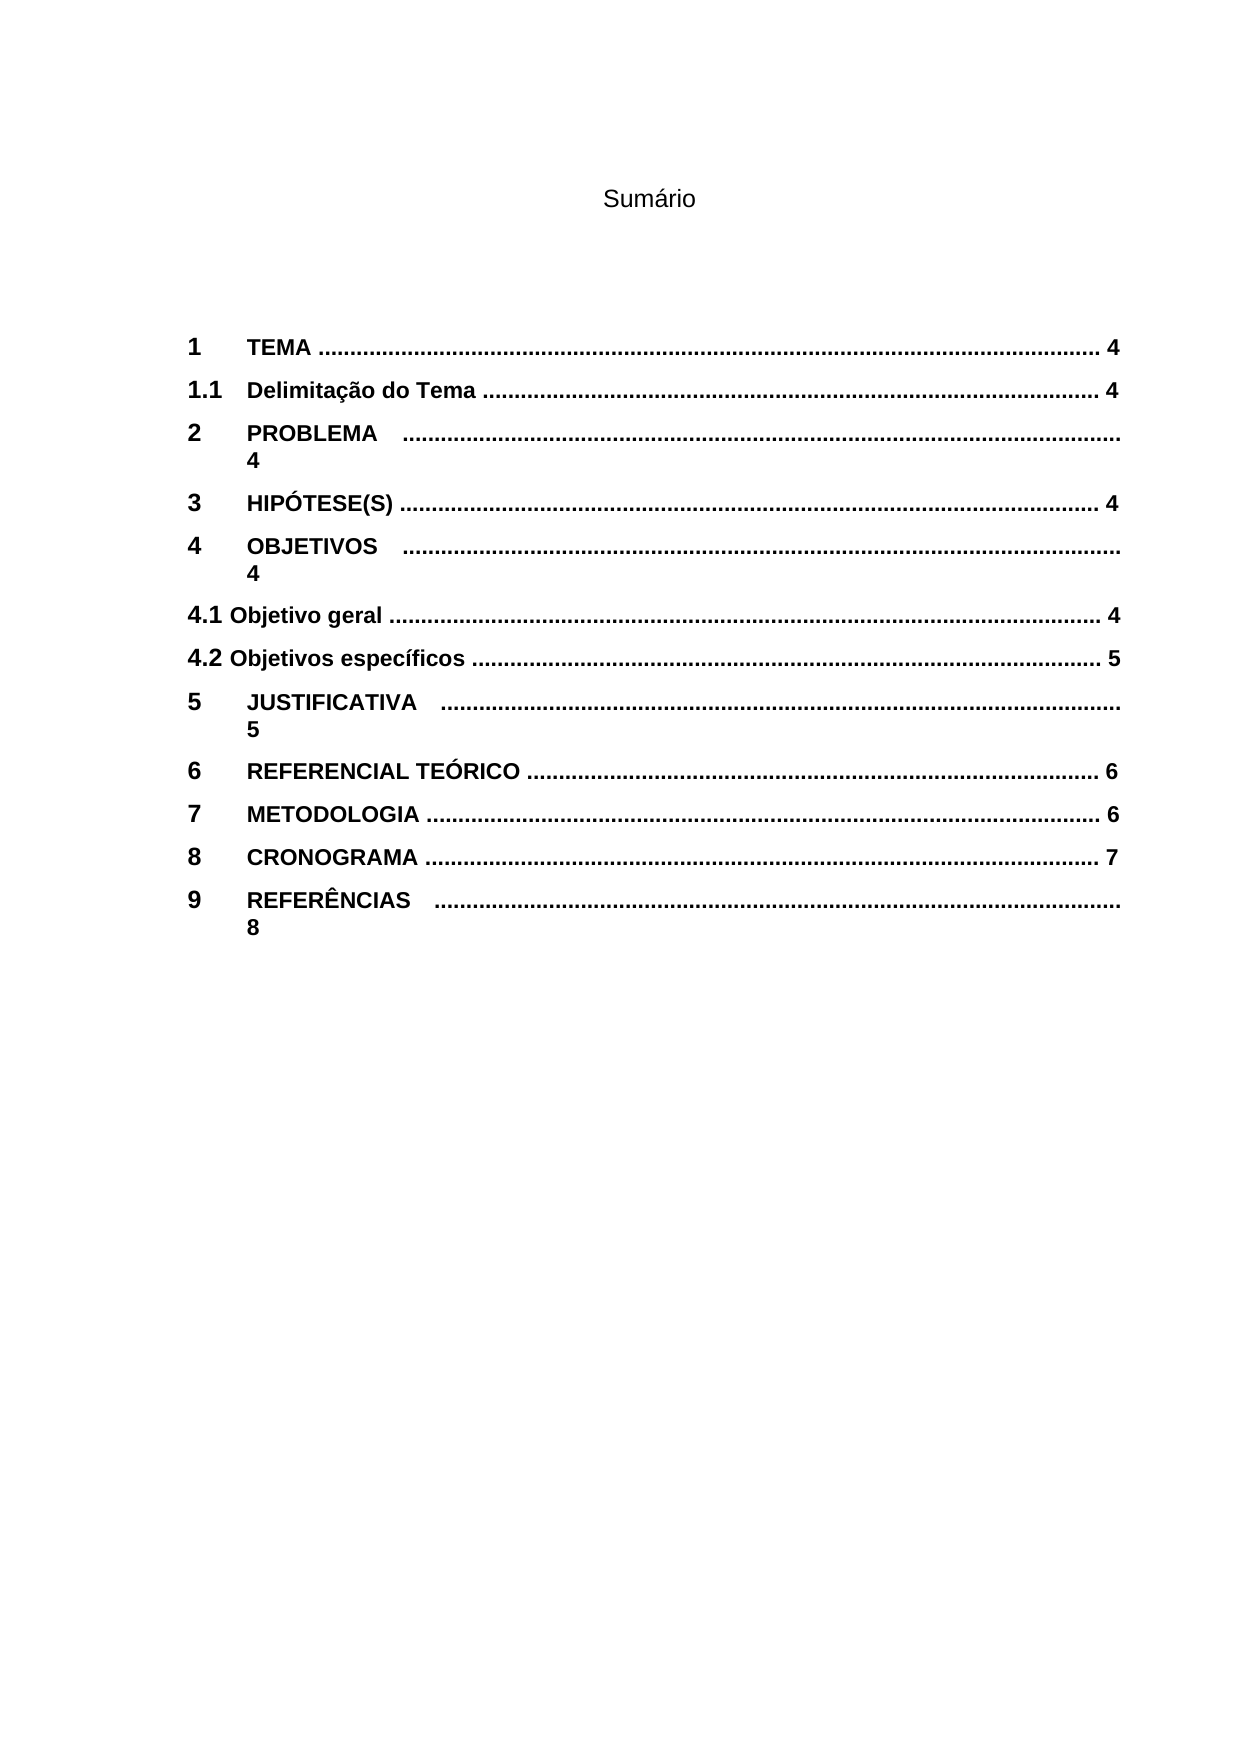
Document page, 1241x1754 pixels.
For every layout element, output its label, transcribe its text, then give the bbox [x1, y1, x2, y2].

list OBJETIVOS ................................................................................................................. 4 [187, 531, 1122, 586]
list METODOLOGIA .......................................................................................................... 6 [187, 799, 1122, 828]
list REFERENCIAL TEÓRICO .......................................................................................... 6 [187, 756, 1122, 785]
title Sumário [177, 184, 1122, 213]
list JUSTIFICATIVA ........................................................................................................... 5 [187, 687, 1122, 742]
list Objetivo geral ................................................................................................................ 4 [187, 601, 1122, 629]
list TEMA ........................................................................................................................... 4 [187, 332, 1122, 361]
list CRONOGRAMA .......................................................................................................... 7 [187, 842, 1122, 871]
list PROBLEMA ................................................................................................................. 4 [187, 418, 1122, 473]
list REFERÊNCIAS ............................................................................................................ 8 [187, 885, 1122, 941]
list HIPÓTESE(S) .............................................................................................................. 4 [187, 488, 1122, 517]
list Delimitação do Tema ................................................................................................. 4 [187, 375, 1122, 404]
list Objetivos específicos ................................................................................................... 5 [187, 643, 1122, 672]
